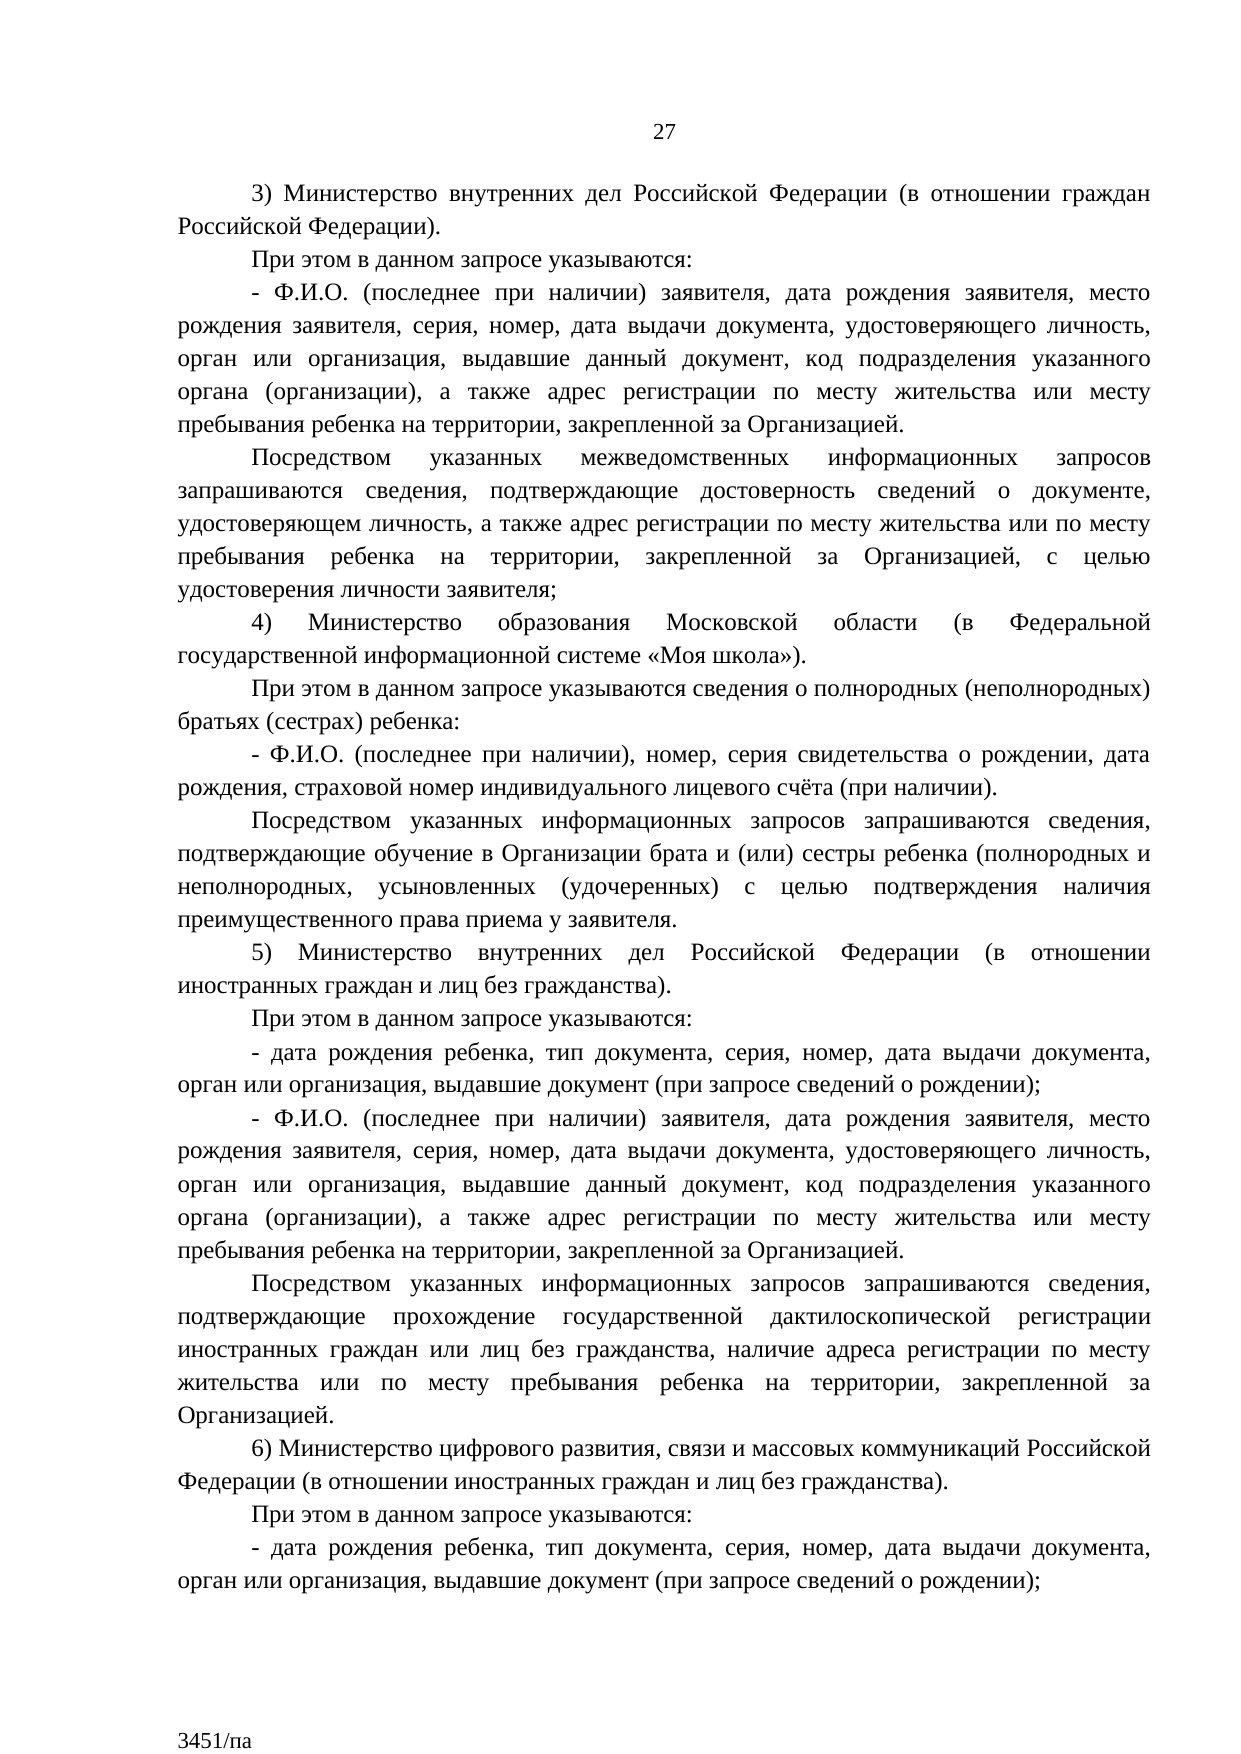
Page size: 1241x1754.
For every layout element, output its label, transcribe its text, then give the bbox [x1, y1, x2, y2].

text ⁠⁠-⁠⁠ дата рождения ребенка, тип документа, серия, номер, дата выдачи документа, орган или организация, выдавшие документ (при запросе сведений о рождении); [177, 1037, 1152, 1098]
text 4) Министерство образования Московской области (в Федеральной государственной информационной системе «Моя школа»). [177, 607, 1152, 669]
text При этом в данном запросе указываются: [177, 1003, 1152, 1032]
text При этом в данном запросе указываются: [177, 1499, 1152, 1528]
text При этом в данном запросе указываются сведения о полнородных (неполнородных) братьях (сестрах) ребенка: [177, 673, 1152, 735]
text ⁠⁠-⁠⁠ дата рождения ребенка, тип документа, серия, номер, дата выдачи документа, орган или организация, выдавшие документ (при запросе сведений о рождении); [177, 1532, 1152, 1594]
text 6) Министерство цифрового развития, связи и массовых коммуникаций Российской Федерации (в отношении иностранных граждан и лиц без гражданства). [177, 1433, 1152, 1494]
text Посредством указанных информационных запросов запрашиваются сведения, подтверждающие прохождение государственной дактилоскопической регистрации иностранных граждан или лиц без гражданства, наличие адреса регистрации по месту жительства или по месту пребывания ребенка на территории, закрепленной за Организацией. [177, 1268, 1152, 1428]
text Посредством указанных межведомственных информационных запросов запрашиваются сведения, подтверждающие достоверность сведений о документе, удостоверяющем личность, а также адрес регистрации по месту жительства или по месту пребывания ребенка на территории, закрепленной за Организацией, с целью удостоверения личности заявителя; [177, 442, 1152, 603]
text ⁠-⁠ Ф.И.О. (последнее при наличии), номер, серия свидетельства о рождении, дата рождения, страховой номер индивидуального лицевого счёта (при наличии). [177, 739, 1152, 801]
text Посредством указанных информационных запросов запрашиваются сведения, подтверждающие обучение в Организации брата и (или) сестры ребенка (полнородных и неполнородных, усыновленных (удочеренных) с целью подтверждения наличия преимущественного права приема у заявителя. [177, 805, 1152, 933]
text 3) Министерство внутренних дел Российской Федерации (в отношении граждан Российской Федерации). [177, 178, 1152, 240]
text При этом в данном запросе указываются: [177, 244, 1152, 273]
text 5) Министерство внутренних дел Российской Федерации (в отношении иностранных граждан и лиц без гражданства). [177, 937, 1152, 999]
